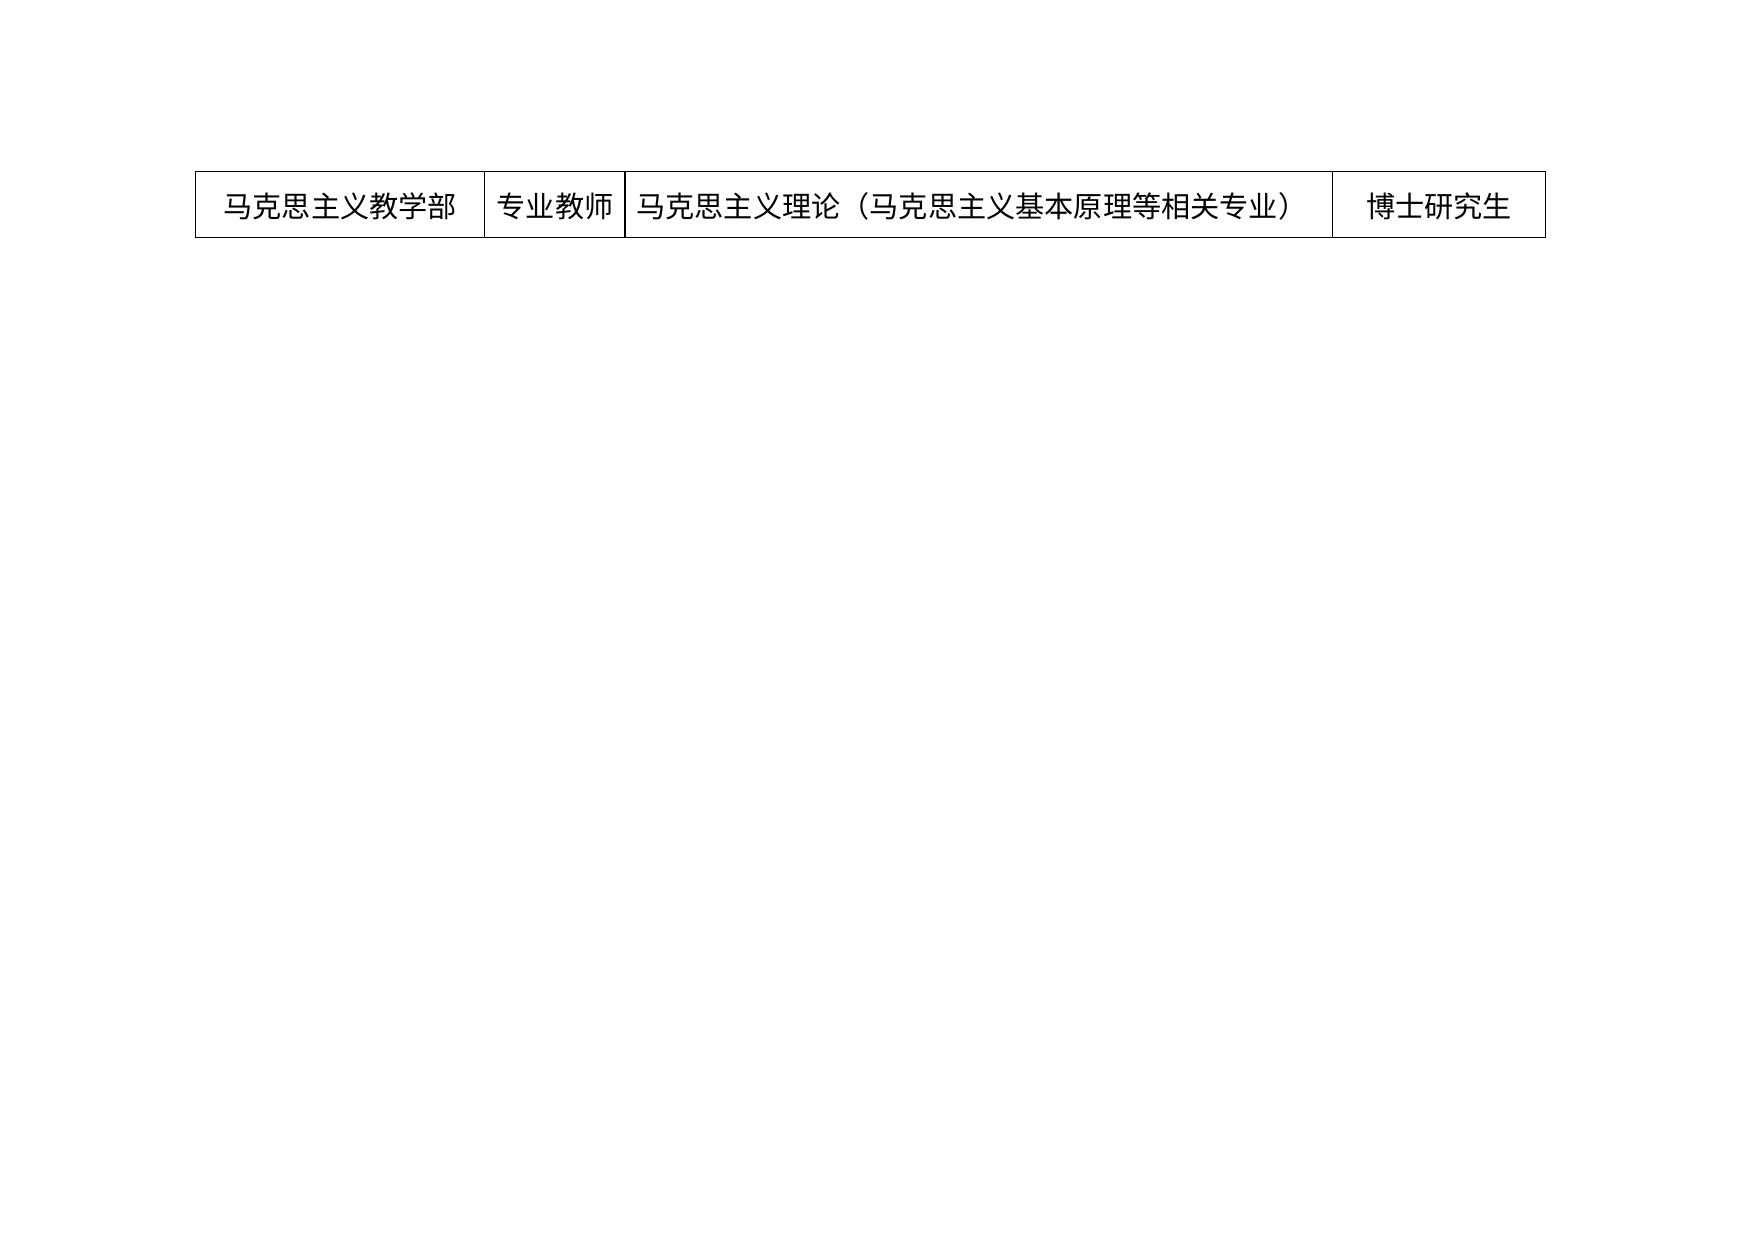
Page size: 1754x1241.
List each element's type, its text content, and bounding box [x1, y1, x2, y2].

table_cell 马克思主义教学部 [196, 172, 484, 237]
table_cell 马克思主义理论（马克思主义基本原理等相关专业） [626, 172, 1332, 237]
table_cell 专业教师 [485, 172, 624, 237]
table_cell 博士研究生 [1333, 172, 1545, 237]
